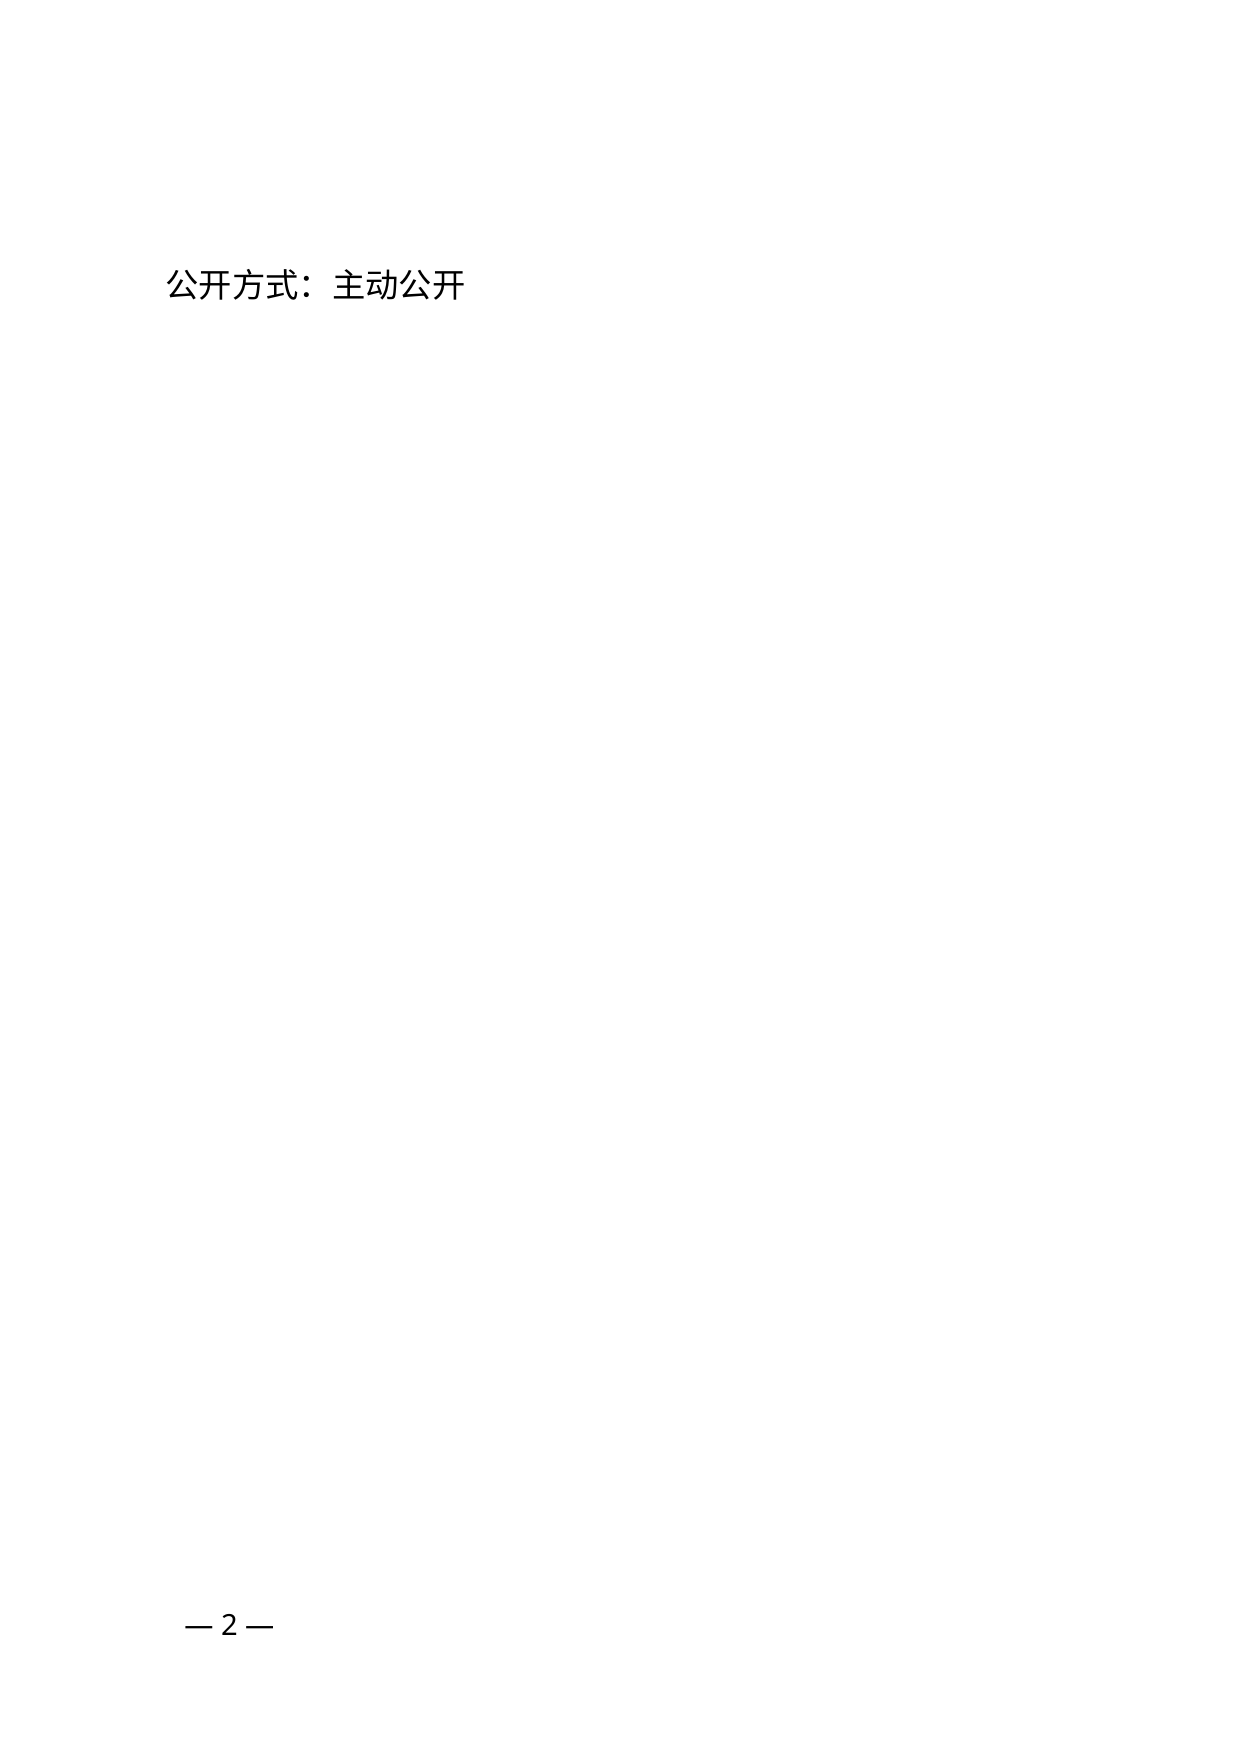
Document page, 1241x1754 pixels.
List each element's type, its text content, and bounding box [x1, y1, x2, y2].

text 公开方式：主动公开 [165, 250, 1075, 309]
